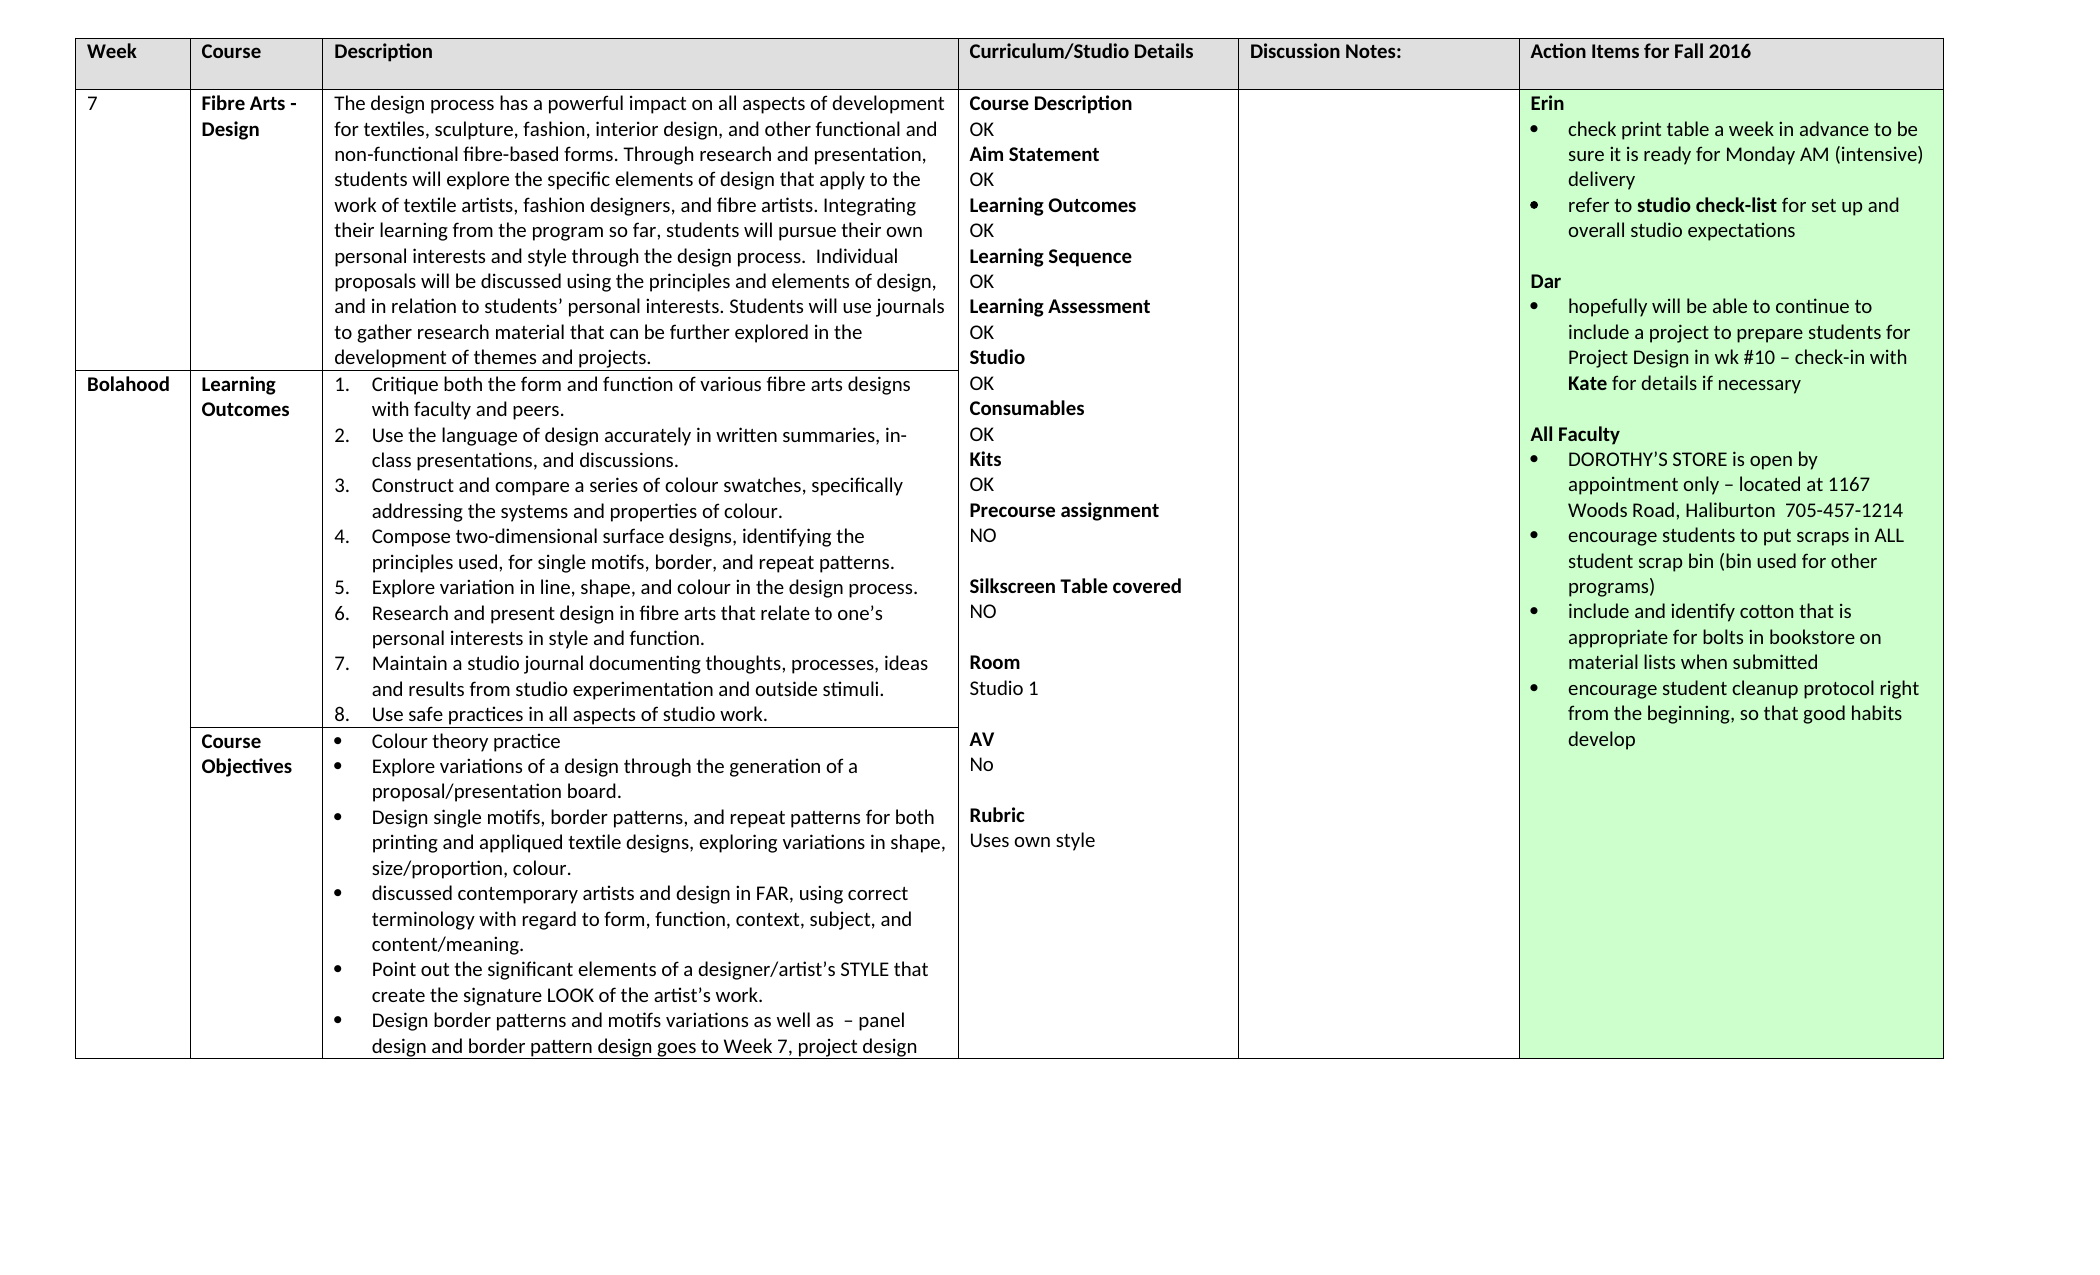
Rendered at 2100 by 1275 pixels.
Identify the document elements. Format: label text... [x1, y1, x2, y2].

table_cell Erin check print table a week in advance to be sure it is ready for Monday AM (intensive) delivery refer to studio check-list for set up and overall studio expectations Dar hopefully will be able to continue to include a project to prepare students for Project Design in wk #10 – check-in with Kate for details if necessary All Faculty DOROTHY’S STORE is open by appointment only – located at 1167 Woods Road, Haliburton 705-457-1214 encourage students to put scraps in ALL student scrap bin (bin used for other programs) include and identify cotton that is appropriate for bolts in bookstore on material lists when submitted encourage student cleanup protocol right from the beginning, so that good habits develop [1520, 90, 1943, 1058]
table_cell Colour theory practice Explore variations of a design through the generation of a proposal/presentation board. Design single motifs, border patterns, and repeat patterns for both printing and appliqued textile designs, exploring variations in shape, size/proportion, colour. discussed contemporary artists and design in FAR, using correct terminology with regard to form, function, context, subject, and content/meaning. Point out the significant elements of a designer/artist’s STYLE that create the signature LOOK of the artist’s work. Design border patterns and motifs variations as well as – panel design and border pattern design goes to Week 7, project design [323, 728, 958, 1058]
table_cell Course Objectives [191, 728, 322, 1058]
table_cell [1239, 90, 1519, 1058]
table_cell Course Description OK Aim Statement OK Learning Outcomes OK Learning Sequence OK Learning Assessment OK Studio OK Consumables OK Kits OK Precourse assignment NO Silkscreen Table covered NO Room Studio 1 AV No Rubric Uses own style [959, 90, 1238, 1058]
table_cell 7 [76, 90, 190, 370]
table_header Action Items for Fall 2016 [1520, 39, 1943, 89]
table_cell Fibre Arts - Design [191, 90, 322, 370]
table_header Course [191, 39, 322, 89]
table_cell Critique both the form and function of various fibre arts designs with faculty and peers. Use the language of design accurately in written summaries, in-class presentations, and discussions. Construct and compare a series of colour swatches, specifically addressing the systems and properties of colour. Compose two-dimensional surface designs, identifying the principles used, for single motifs, border, and repeat patterns. Explore variation in line, shape, and colour in the design process. Research and present design in fibre arts that relate to one’s personal interests in style and function. Maintain a studio journal documenting thoughts, processes, ideas and results from studio experimentation and outside stimuli. Use safe practices in all aspects of studio work. [323, 371, 958, 727]
table_header Curriculum/Studio Details [959, 39, 1238, 89]
table_cell Learning Outcomes [191, 371, 322, 727]
table_header Discussion Notes: [1239, 39, 1519, 89]
table_cell Bolahood [76, 371, 190, 1058]
table_header Description [323, 39, 958, 89]
table_header Week [76, 39, 190, 89]
table_cell The design process has a powerful impact on all aspects of development for textiles, sculpture, fashion, interior design, and other functional and non-functional fibre-based forms. Through research and presentation, students will explore the specific elements of design that apply to the work of textile artists, fashion designers, and fibre artists. Integrating their learning from the program so far, students will pursue their own personal interests and style through the design process. Individual proposals will be discussed using the principles and elements of design, and in relation to students’ personal interests. Students will use journals to gather research material that can be further explored in the development of themes and projects. [323, 90, 958, 370]
